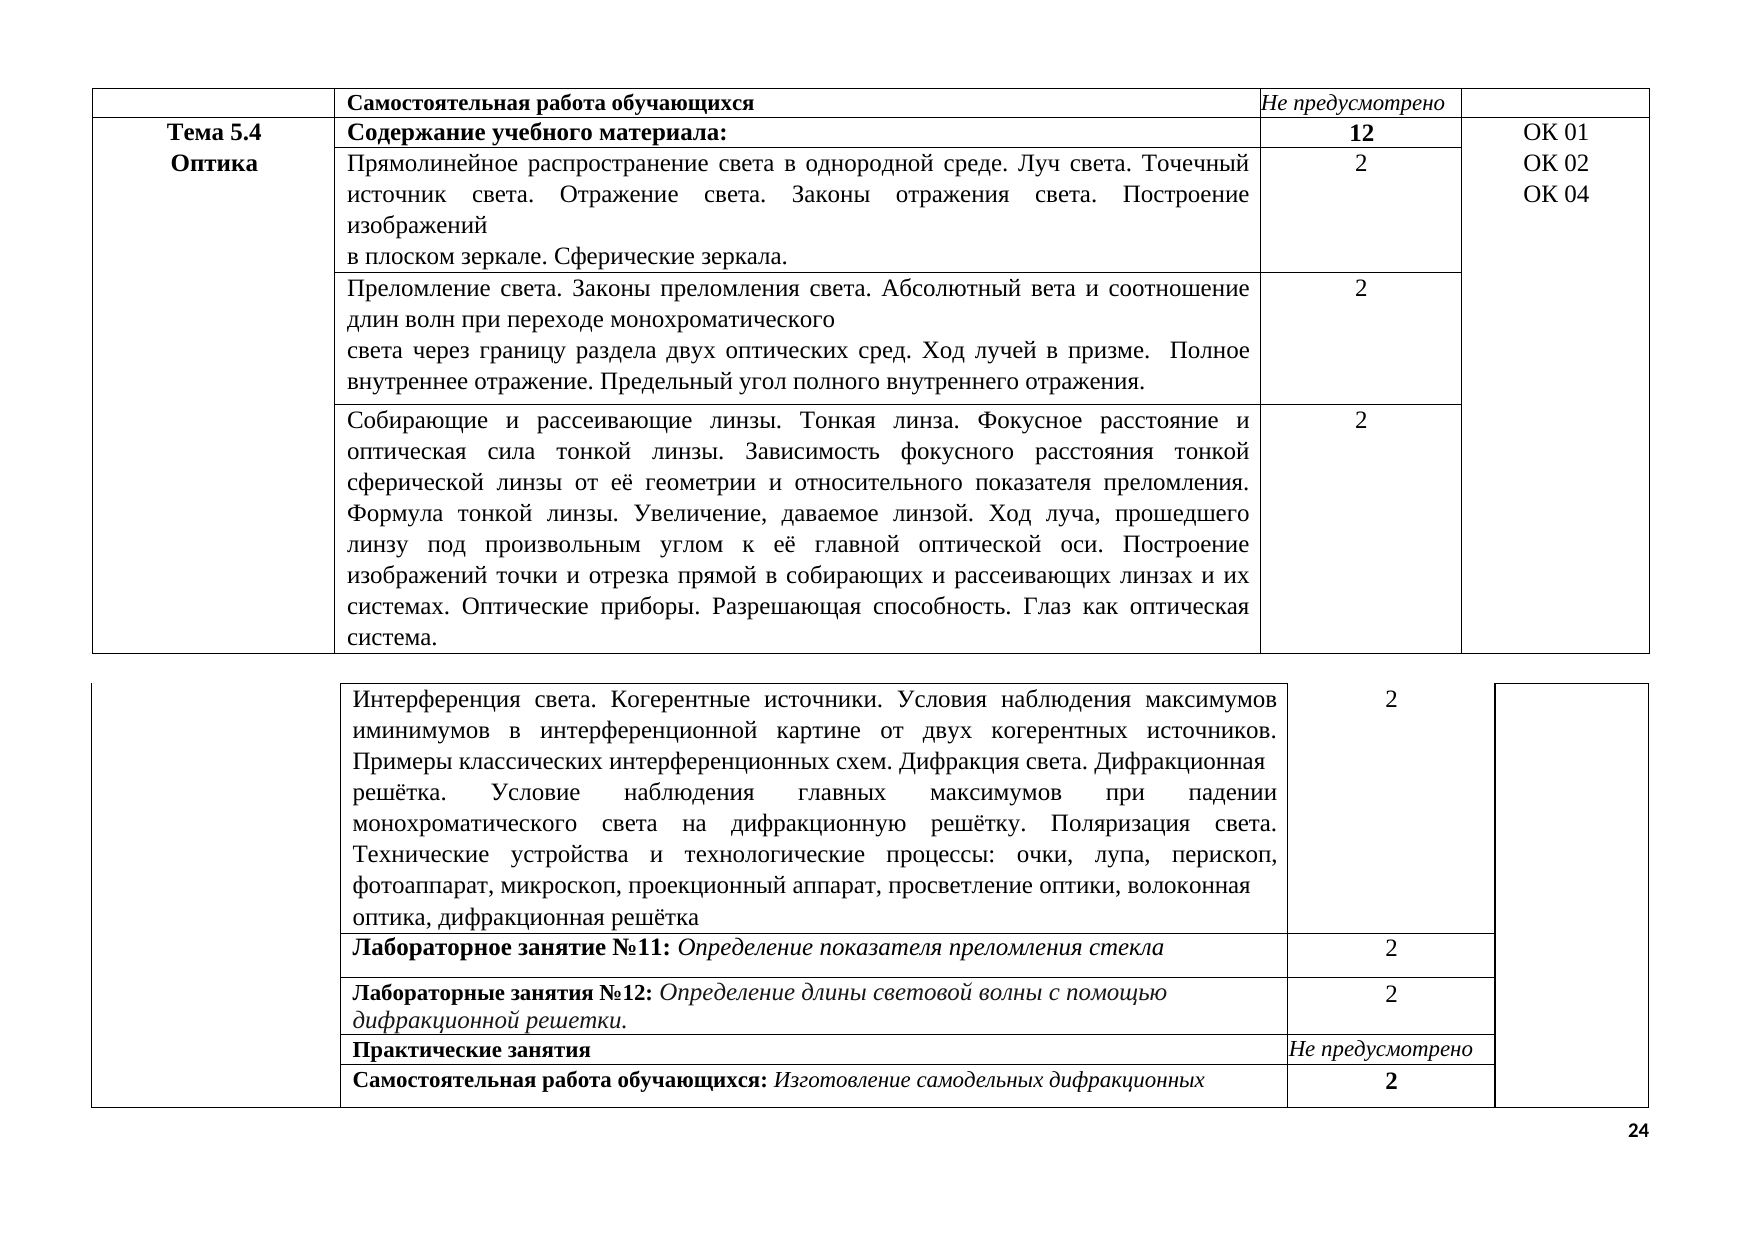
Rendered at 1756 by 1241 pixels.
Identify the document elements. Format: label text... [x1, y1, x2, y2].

table_cell 2 [1261, 273, 1461, 404]
table_cell Преломление света. Законы преломления света. Абсолютный вета и соотношение длин волн при переходе монохроматического света через границу раздела двух оптических сред. Ход лучей в призме. Полное внутреннее отражение. Предельный угол полного внутреннего отражения. [335, 273, 1260, 404]
table_cell Не предусмотрено [1261, 89, 1461, 117]
table_header [92, 683, 340, 1107]
table_cell Лабораторные занятия №12: Определение длины световой волны с помощью дифракционной решетки. [341, 978, 1287, 1034]
table_cell [93, 404, 334, 653]
table_cell Прямолинейное распространение света в однородной среде. Луч света. Точечный источник света. Отражение света. Законы отражения света. Построение изображений в плоском зеркале. Сферические зеркала. [335, 148, 1260, 272]
table_cell 12 [1261, 118, 1461, 147]
table_cell Практические занятия [341, 1035, 1287, 1064]
table_cell Лабораторное занятие №11: Определение показателя преломления стекла [341, 934, 1287, 977]
table_cell 2 [1261, 405, 1461, 653]
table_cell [341, 1065, 1287, 1107]
table_cell Собирающие и рассеивающие линзы. Тонкая линза. Фокусное расстояние и оптическая сила тонкой линзы. Зависимость фокусного расстояния тонкой сферической линзы от её геометрии и относительного показателя преломления. Формула тонкой линзы. Увеличение, даваемое линзой. Ход луча, прошедшего линзу под произвольным углом к её главной оптической оси. Построение изображений точки и отрезка прямой в собирающих и рассеивающих линзах и их системах. Оптические приборы. Разрешающая способность. Глаз как оптическая система. [335, 405, 1260, 653]
table_cell 2 [1288, 1065, 1494, 1107]
table_cell Тема 5.4 Оптика [93, 118, 334, 404]
table_cell 2 [1288, 934, 1494, 977]
table_cell ОК 01 ОК 02 ОК 04 [1462, 118, 1649, 653]
table_header Интерференция света. Когерентные источники. Условия наблюдения максимумов иминимумов в интерференционной картине от двух когерентных источников. Примеры классических интерференционных схем. Дифракция света. Дифракционная решётка. Условие наблюдения главных максимумов при падении монохроматического света на дифракционную решётку. Поляризация света. Технические устройства и технологические процессы: очки, лупа, перископ, фотоаппарат, микроскоп, проекционный аппарат, просветление оптики, волоконная оптика, дифракционная решётка [341, 684, 1287, 932]
table_cell Самостоятельная работа обучающихся [335, 89, 1260, 117]
table_cell 2 [1288, 978, 1494, 1034]
table_header [1496, 684, 1648, 1107]
table_cell Содержание учебного материала: [335, 118, 1260, 147]
table_cell Не предусмотрено [1288, 1035, 1494, 1064]
table_cell 2 [1261, 148, 1461, 272]
table_header 2 [1288, 683, 1494, 932]
